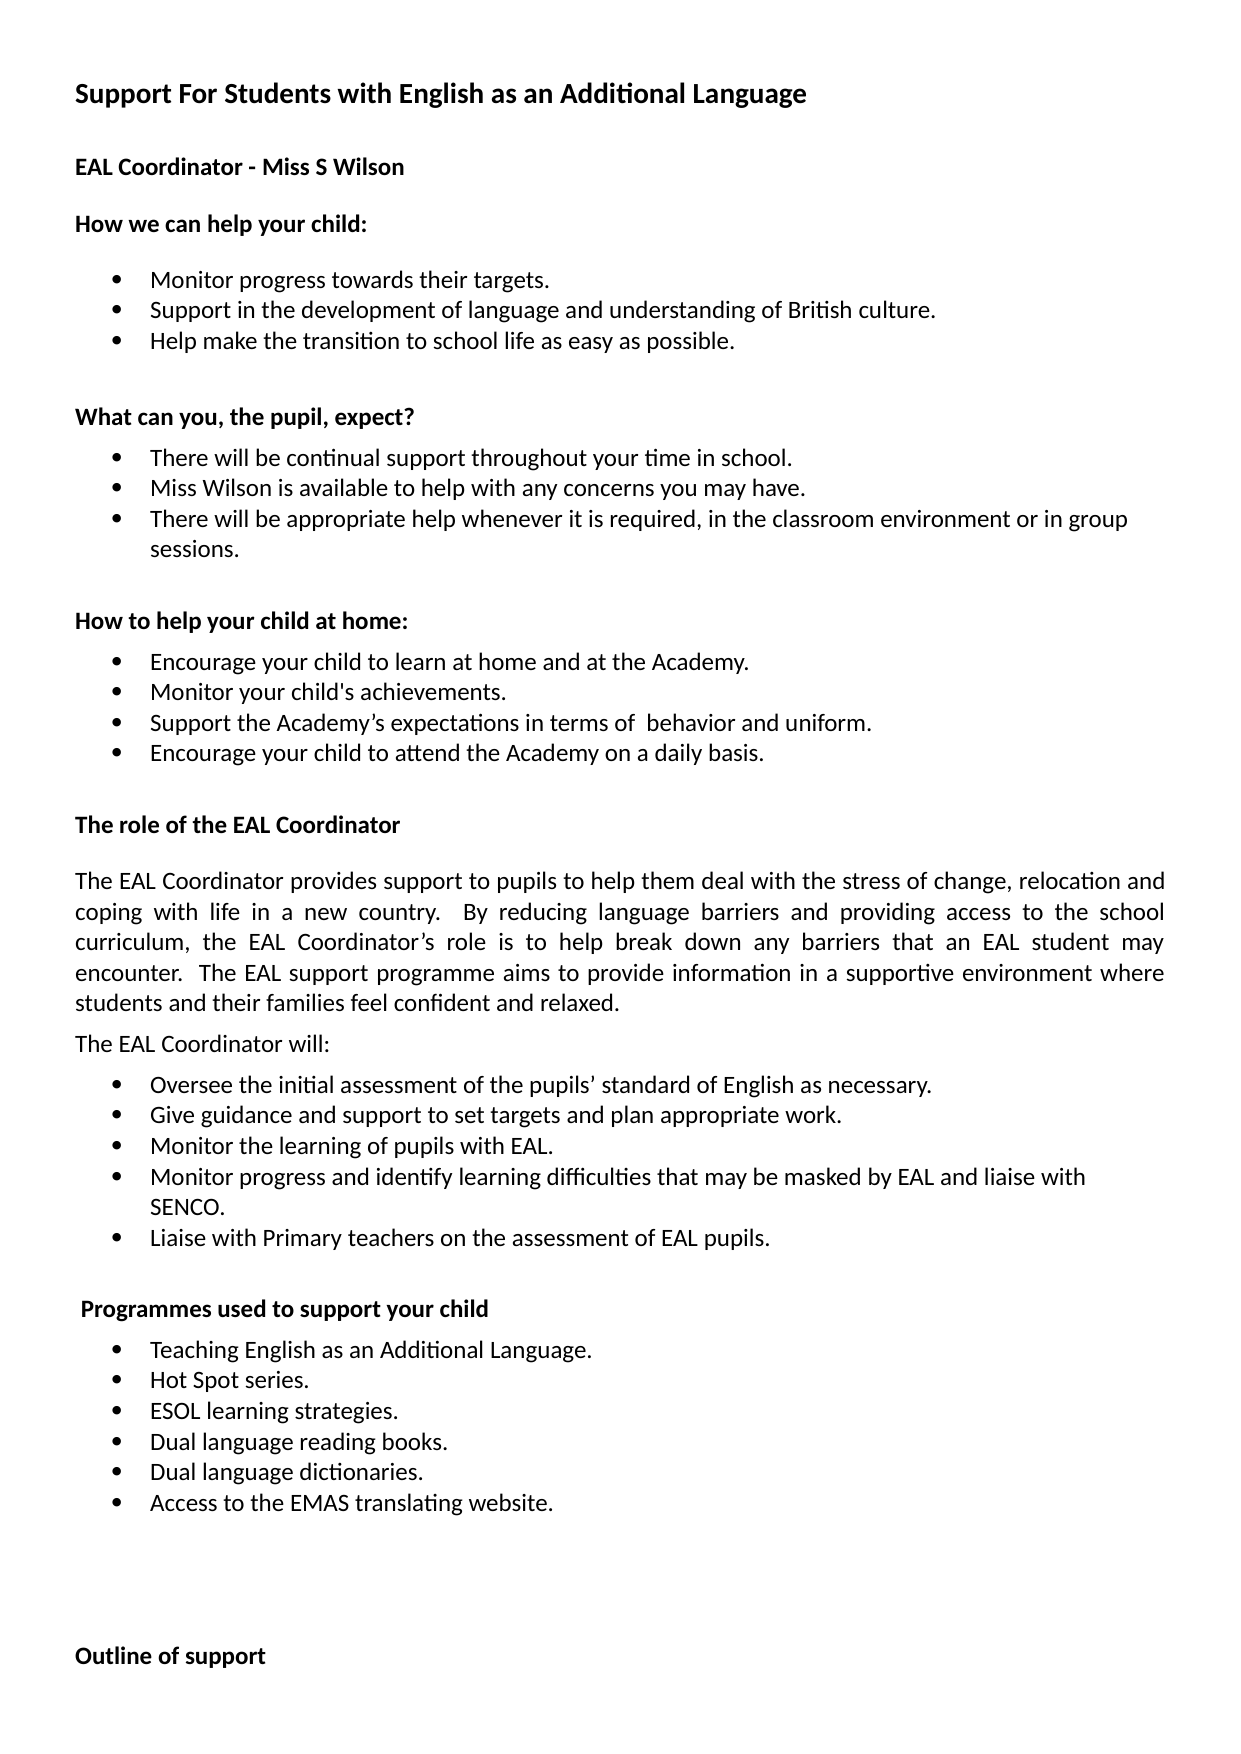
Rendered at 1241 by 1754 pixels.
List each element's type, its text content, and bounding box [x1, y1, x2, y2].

list Support in the development of language and understanding of British culture. [112, 294, 1165, 325]
text Support For Students with English as an Additional Language [75, 75, 1165, 111]
list Liaise with Primary teachers on the assessment of EAL pupils. [112, 1222, 1165, 1252]
list Monitor the learning of pupils with EAL. [112, 1130, 1165, 1161]
list Hot Spot series. [112, 1365, 1165, 1395]
text The EAL Coordinator will: [75, 1028, 1165, 1059]
text How we can help your child: [75, 208, 1165, 238]
list Encourage your child to learn at home and at the Academy. [112, 646, 1165, 677]
text Programmes used to support your child [75, 1293, 1165, 1324]
list Oversee the initial assessment of the pupils’ standard of English as necessary. [112, 1069, 1165, 1100]
text The role of the EAL Coordinator [75, 809, 1165, 839]
text EAL Coordinator - Miss S Wilson [75, 152, 1165, 182]
text The EAL Coordinator provides support to pupils to help them deal with the stress of change, relocation and coping with life in a new country. By reducing language barriers and providing access to the school curriculum, the EAL Coordinator’s role is to help break down any barriers that an EAL student may encounter. The EAL support programme aims to provide information in a supportive environment where students and their families feel confident and relaxed. [75, 865, 1165, 1018]
list Help make the transition to school life as easy as possible. [112, 325, 1165, 355]
list There will be continual support throughout your time in school. [112, 442, 1165, 473]
list Monitor progress towards their targets. [112, 264, 1165, 294]
list Dual language reading books. [112, 1426, 1165, 1456]
text How to help your child at home: [75, 605, 1165, 636]
list There will be appropriate help whenever it is required, in the classroom environment or in group sessions. [112, 503, 1165, 564]
list Monitor your child's achievements. [112, 677, 1165, 707]
list Monitor progress and identify learning difficulties that may be masked by EAL and liaise with SENCO. [112, 1161, 1165, 1222]
text What can you, the pupil, expect? [75, 401, 1165, 432]
list ESOL learning strategies. [112, 1395, 1165, 1426]
list Encourage your child to attend the Academy on a daily basis. [112, 738, 1165, 768]
list Miss Wilson is available to help with any concerns you may have. [112, 473, 1165, 503]
list Teaching English as an Additional Language. [112, 1334, 1165, 1365]
list Dual language dictionaries. [112, 1456, 1165, 1487]
list Support the Academy’s expectations in terms of behavior and uniform. [112, 707, 1165, 738]
list Access to the EMAS translating website. [112, 1487, 1165, 1517]
list Give guidance and support to set targets and plan appropriate work. [112, 1100, 1165, 1130]
text Outline of support [75, 1640, 1165, 1671]
